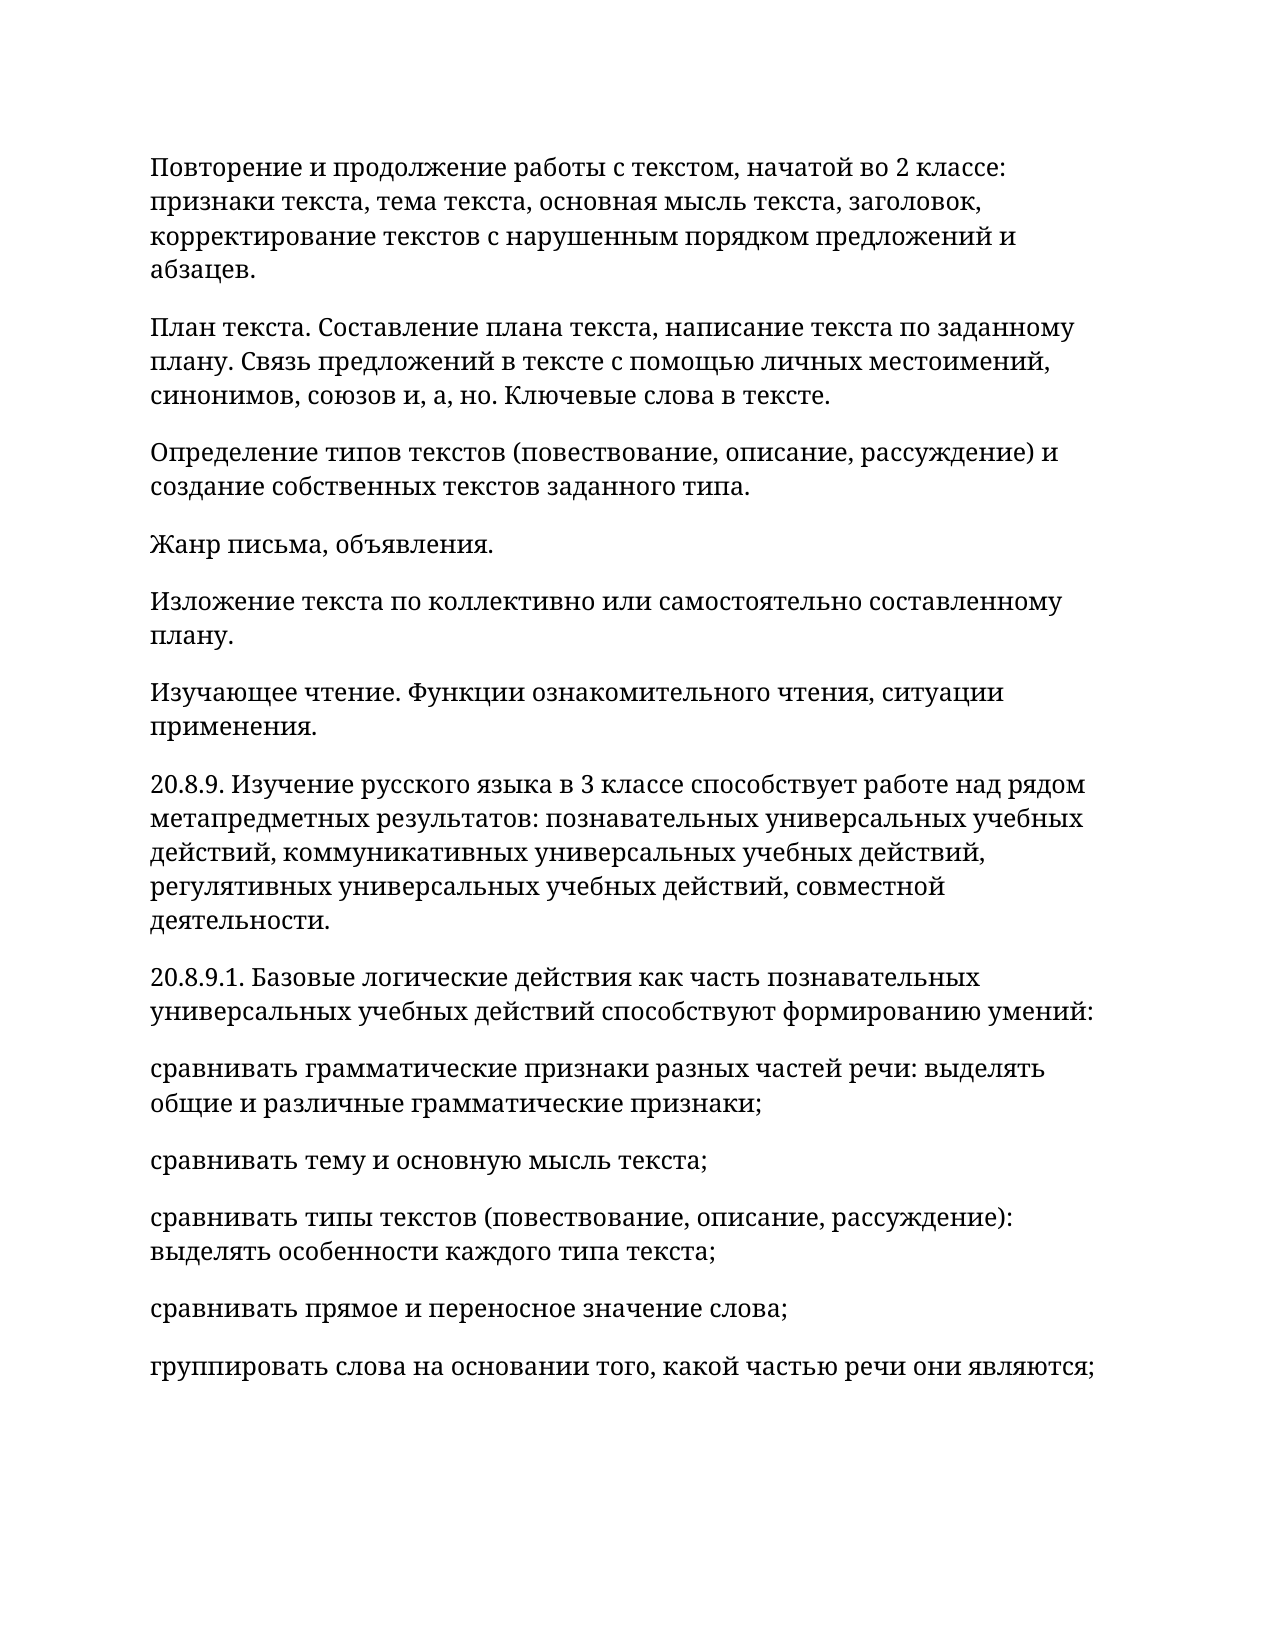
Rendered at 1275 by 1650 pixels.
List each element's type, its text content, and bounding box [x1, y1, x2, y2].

text Повторение и продолжение работы с текстом, начатой во 2 классе: признаки текста, тема текста, основная мысль текста, заголовок, корректирование текстов с нарушенным порядком предложений и абзацев. [150, 150, 1125, 286]
text 20.8.9.1. Базовые логические действия как часть познавательных универсальных учебных действий способствуют формированию умений: [150, 960, 1125, 1028]
text Жанр письма, объявления. [150, 526, 1125, 560]
text Изучающее чтение. Функции ознакомительного чтения, ситуации применения. [150, 675, 1125, 743]
text сравнивать прямое и переносное значение слова; [150, 1291, 1125, 1325]
text Определение типов текстов (повествование, описание, рассуждение) и создание собственных текстов заданного типа. [150, 435, 1125, 503]
text сравнивать грамматические признаки разных частей речи: выделять общие и различные грамматические признаки; [150, 1051, 1125, 1119]
text Изложение текста по коллективно или самостоятельно составленному плану. [150, 583, 1125, 652]
text группировать слова на основании того, какой частью речи они являются; [150, 1348, 1125, 1382]
text План текста. Составление плана текста, написание текста по заданному плану. Связь предложений в тексте с помощью личных местоимений, синонимов, союзов и, а, но. Ключевые слова в тексте. [150, 309, 1125, 412]
text сравнивать тему и основную мысль текста; [150, 1142, 1125, 1177]
text 20.8.9. Изучение русского языка в 3 классе способствует работе над рядом метапредметных результатов: познавательных универсальных учебных действий, коммуникативных универсальных учебных действий, регулятивных универсальных учебных действий, совместной деятельности. [150, 766, 1125, 937]
text сравнивать типы текстов (повествование, описание, рассуждение): выделять особенности каждого типа текста; [150, 1200, 1125, 1268]
